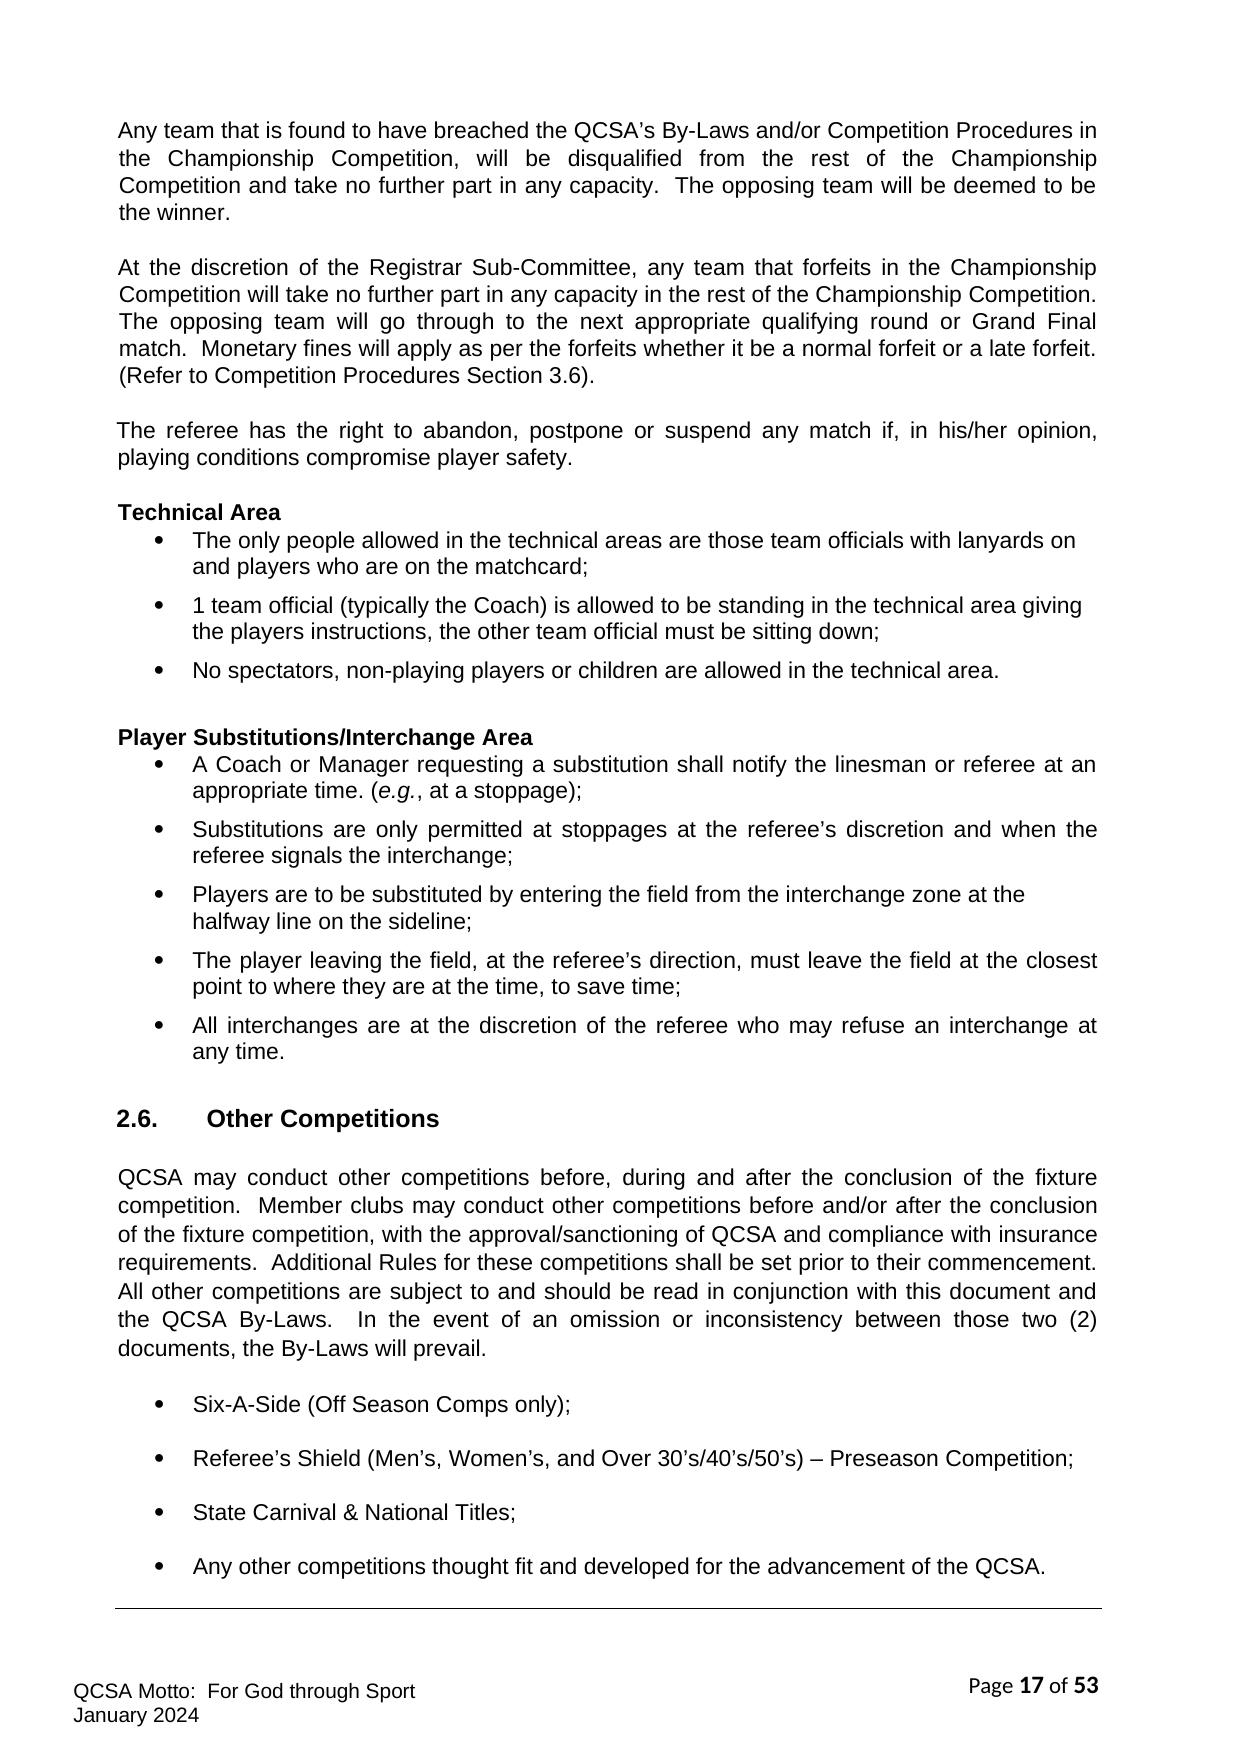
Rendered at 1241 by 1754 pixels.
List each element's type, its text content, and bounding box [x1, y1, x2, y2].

text The referee has the right to abandon, postpone or suspend any match if, in his/her opinion, playing conditions compromise player safety. [116, 417, 1098, 471]
list The player leaving the field, at the referee’s direction, must leave the field at the closest point to where they are at the time, to save time; [155, 947, 1098, 999]
list A Coach or Manager requesting a substitution shall notify the linesman or referee at an appropriate time. (e.g., at a stoppage); [155, 751, 1098, 804]
list No spectators, non-playing players or children are allowed in the technical area. [155, 657, 1098, 683]
text Player Substitutions/Interchange Area [118, 723, 1098, 750]
list State Carnival & National Titles; [155, 1499, 1098, 1526]
list Players are to be substituted by entering the field from the interchange zone at the halfway line on the sideline; [155, 881, 1098, 934]
list Referee’s Shield (Men’s, Women’s, and Over 30’s/40’s/50’s) – Preseason Competition; [155, 1445, 1098, 1472]
text QCSA may conduct other competitions before, during and after the conclusion of the fixture competition. Member clubs may conduct other competitions before and/or after the conclusion of the fixture competition, with the approval/sanctioning of QCSA and compliance with insurance requirements. Additional Rules for these competitions shall be set prior to their commencement. All other competitions are subject to and should be read in conjunction with this document and the QCSA By-Laws. In the event of an omission or inconsistency between those two (2) documents, the By-Laws will prevail. [118, 1164, 1098, 1361]
list All interchanges are at the discretion of the referee who may refuse an interchange at any time. [155, 1012, 1098, 1064]
subtitle 2.6. Other Competitions [116, 1104, 1098, 1133]
list Six-A-Side (Off Season Comps only); [155, 1391, 1098, 1418]
list Any other competitions thought fit and developed for the advancement of the QCSA. [155, 1553, 1098, 1579]
text Technical Area [118, 499, 1098, 526]
text At the discretion of the Registrar Sub-Committee, any team that forfeits in the Championship Competition will take no further part in any capacity in the rest of the Championship Competition. The opposing team will go through to the next appropriate qualifying round or Grand Final match. Monetary fines will apply as per the forfeits whether it be a normal forfeit or a late forfeit. (Refer to Competition Procedures Section 3.6). [118, 254, 1098, 388]
text Any team that is found to have breached the QCSA’s By-Laws and/or Competition Procedures in the Championship Competition, will be disqualified from the rest of the Championship Competition and take no further part in any capacity. The opposing team will be deemed to be the winner. [118, 117, 1098, 225]
list The only people allowed in the technical areas are those team officials with lanyards on and players who are on the matchcard; [155, 527, 1098, 579]
list 1 team official (typically the Coach) is allowed to be standing in the technical area giving the players instructions, the other team official must be sitting down; [155, 592, 1098, 644]
list Substitutions are only permitted at stoppages at the referee’s discretion and when the referee signals the interchange; [155, 816, 1098, 869]
